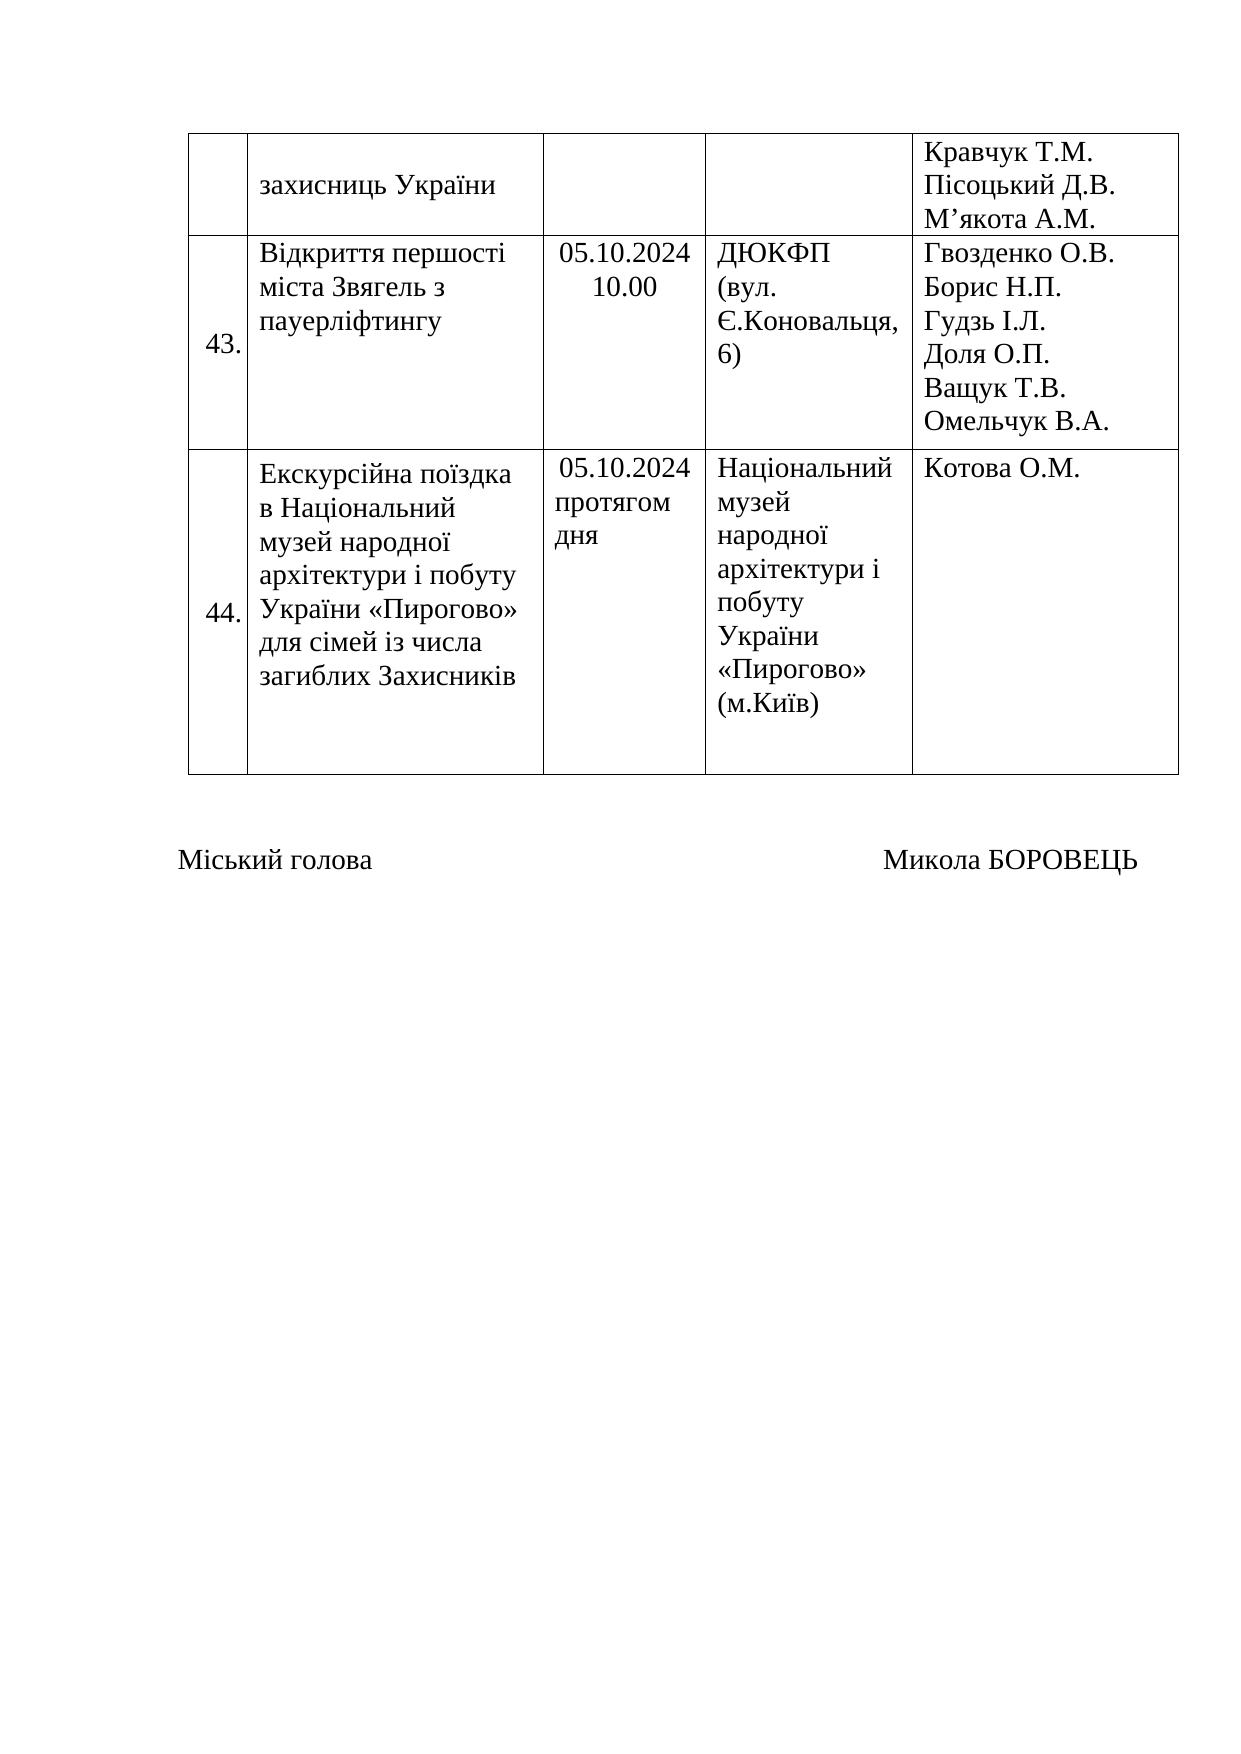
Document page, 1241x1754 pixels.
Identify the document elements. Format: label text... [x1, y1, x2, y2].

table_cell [248, 134, 543, 234]
text Міський голова Микола БОРОВЕЦЬ [177, 842, 1152, 876]
table_cell Котова О.М. [913, 450, 1178, 774]
table_cell [189, 236, 247, 449]
table_cell [189, 450, 247, 774]
table_cell Національний музей народної архітектури і побуту України «Пирогово» (м.Київ) [706, 450, 912, 774]
table_cell [189, 134, 247, 234]
table_cell Відкриття першості міста Звягель з пауерліфтингу [248, 236, 543, 449]
table_cell 05.10.2024 протягом дня [544, 450, 705, 774]
table_cell ДЮКФП (вул. Є.Коновальця,6) [706, 236, 912, 449]
table_cell 05.10.2024 10.00 [544, 236, 705, 449]
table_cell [544, 134, 705, 234]
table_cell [913, 134, 1178, 234]
table_cell Гвозденко О.В. Борис Н.П. Гудзь І.Л. Доля О.П. Ващук Т.В. Омельчук В.А. [913, 236, 1178, 449]
table_cell Екскурсійна поїздка в Національний музей народної архітектури і побуту України «Пирогово» для сімей із числа загиблих Захисників [248, 450, 543, 774]
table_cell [706, 134, 912, 234]
